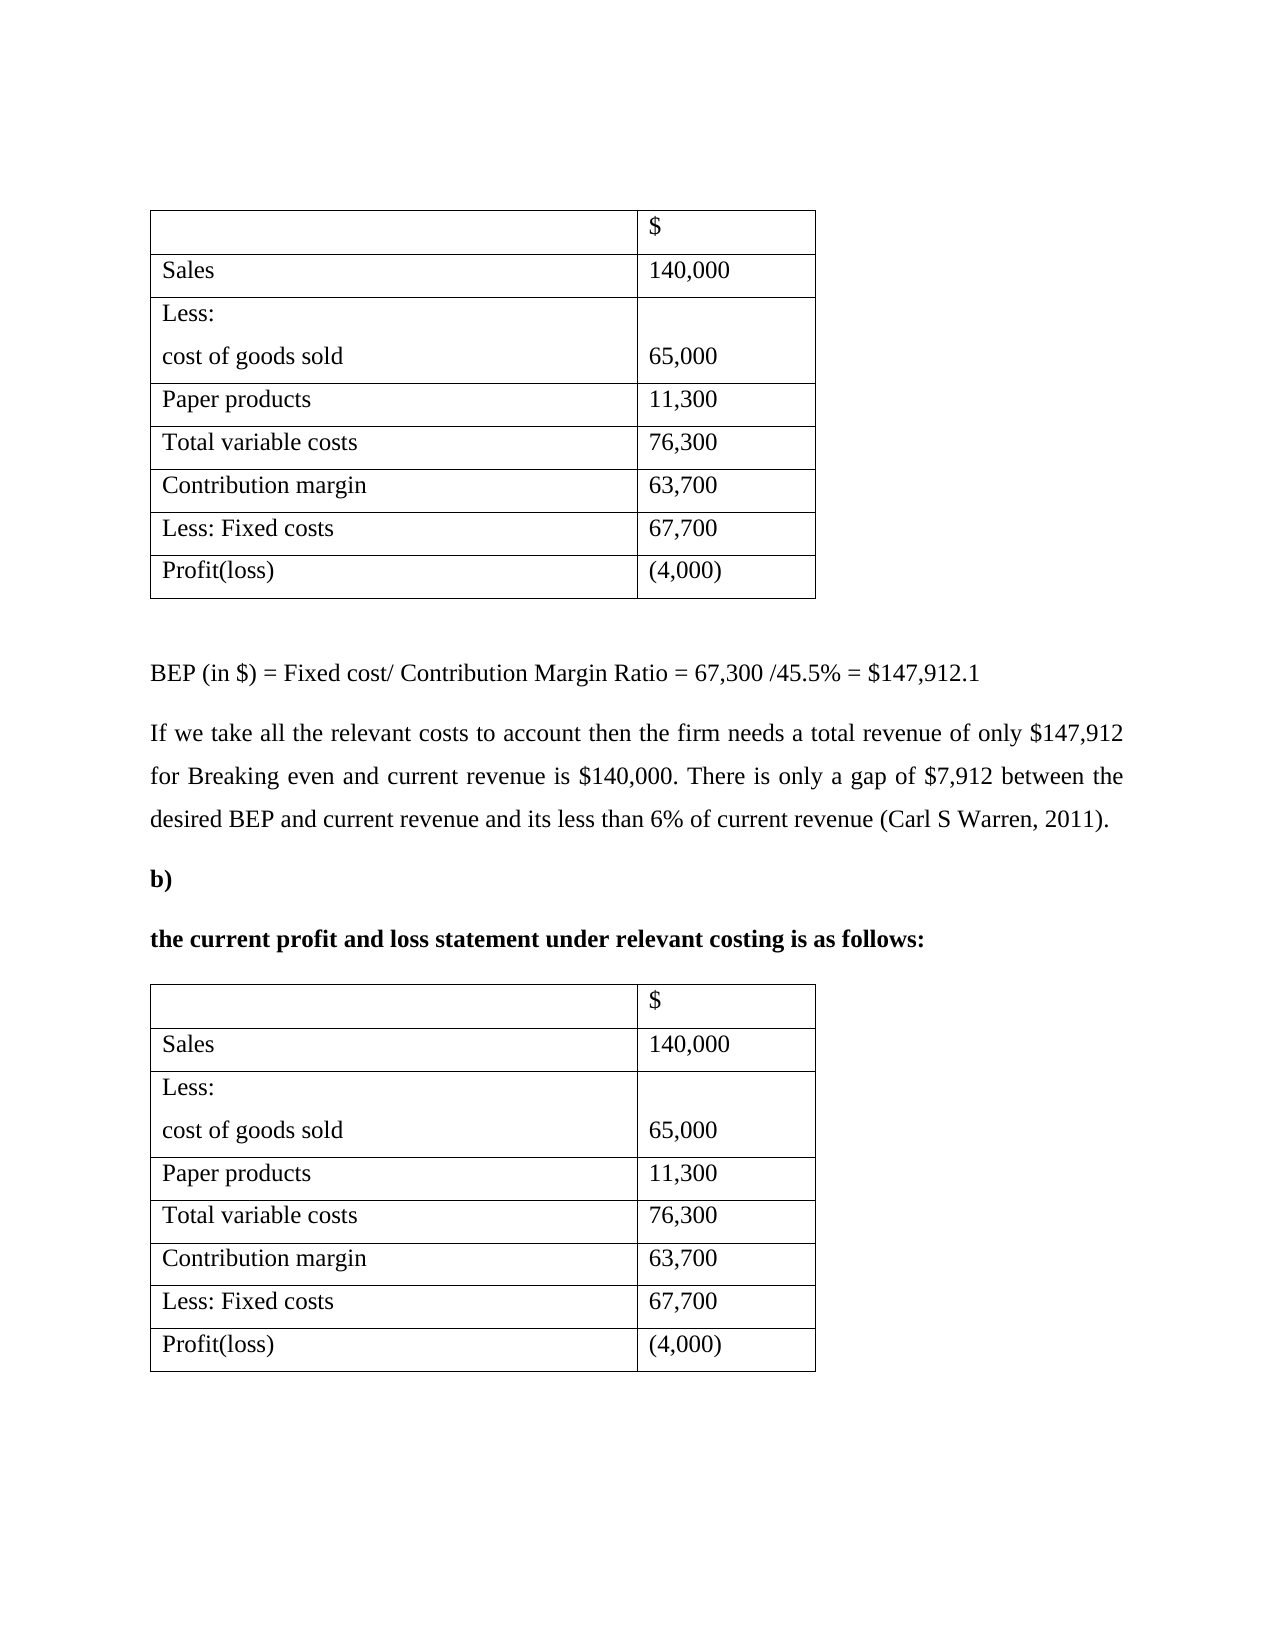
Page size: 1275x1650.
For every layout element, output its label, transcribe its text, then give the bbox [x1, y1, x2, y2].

table_cell 140,000 [638, 1029, 815, 1071]
table_header $ [638, 211, 815, 254]
table_cell Total variable costs [151, 1201, 637, 1242]
table_cell Profit(loss) [151, 1329, 637, 1371]
table_cell Sales [151, 1029, 637, 1071]
table_cell (4,000) [638, 556, 815, 597]
table_cell 67,700 [638, 513, 815, 554]
table_cell 76,300 [638, 427, 815, 469]
text BEP (in $) = Fixed cost/ Contribution Margin Ratio = 67,300 /45.5% = $147,912.1 [150, 658, 1125, 687]
table_cell 63,700 [638, 1244, 815, 1285]
table_cell Sales [151, 255, 637, 297]
table_cell Paper products [151, 384, 637, 426]
text If we take all the relevant costs to account then the firm needs a total revenue of only $147,912 for Breaking even and current revenue is $140,000. There is only a gap of $7,912 between the desired BEP and current revenue and its less than 6% of current revenue. [150, 718, 1125, 833]
table_header $ [638, 985, 815, 1028]
table_cell Total variable costs [151, 427, 637, 469]
table_header [151, 211, 637, 254]
table_cell (4,000) [638, 1329, 815, 1371]
text b) [150, 864, 1125, 893]
table_cell 11,300 [638, 384, 815, 426]
table_cell Less: Fixed costs [151, 1286, 637, 1328]
table_cell 140,000 [638, 255, 815, 297]
table_cell 76,300 [638, 1201, 815, 1242]
text the current profit and loss statement under relevant costing is as follows: [150, 924, 1125, 953]
table_cell 67,700 [638, 1286, 815, 1328]
table_cell 65,000 [638, 298, 815, 383]
table_cell Less: cost of goods sold [151, 1072, 637, 1157]
table_cell Less: Fixed costs [151, 513, 637, 554]
table_cell 65,000 [638, 1072, 815, 1157]
table_cell Contribution margin [151, 1244, 637, 1285]
table_cell Contribution margin [151, 470, 637, 512]
table_header [151, 985, 637, 1028]
table_cell Profit(loss) [151, 556, 637, 597]
table_cell Paper products [151, 1158, 637, 1199]
table_cell 63,700 [638, 470, 815, 512]
table_cell 11,300 [638, 1158, 815, 1199]
table_cell Less: cost of goods sold [151, 298, 637, 383]
